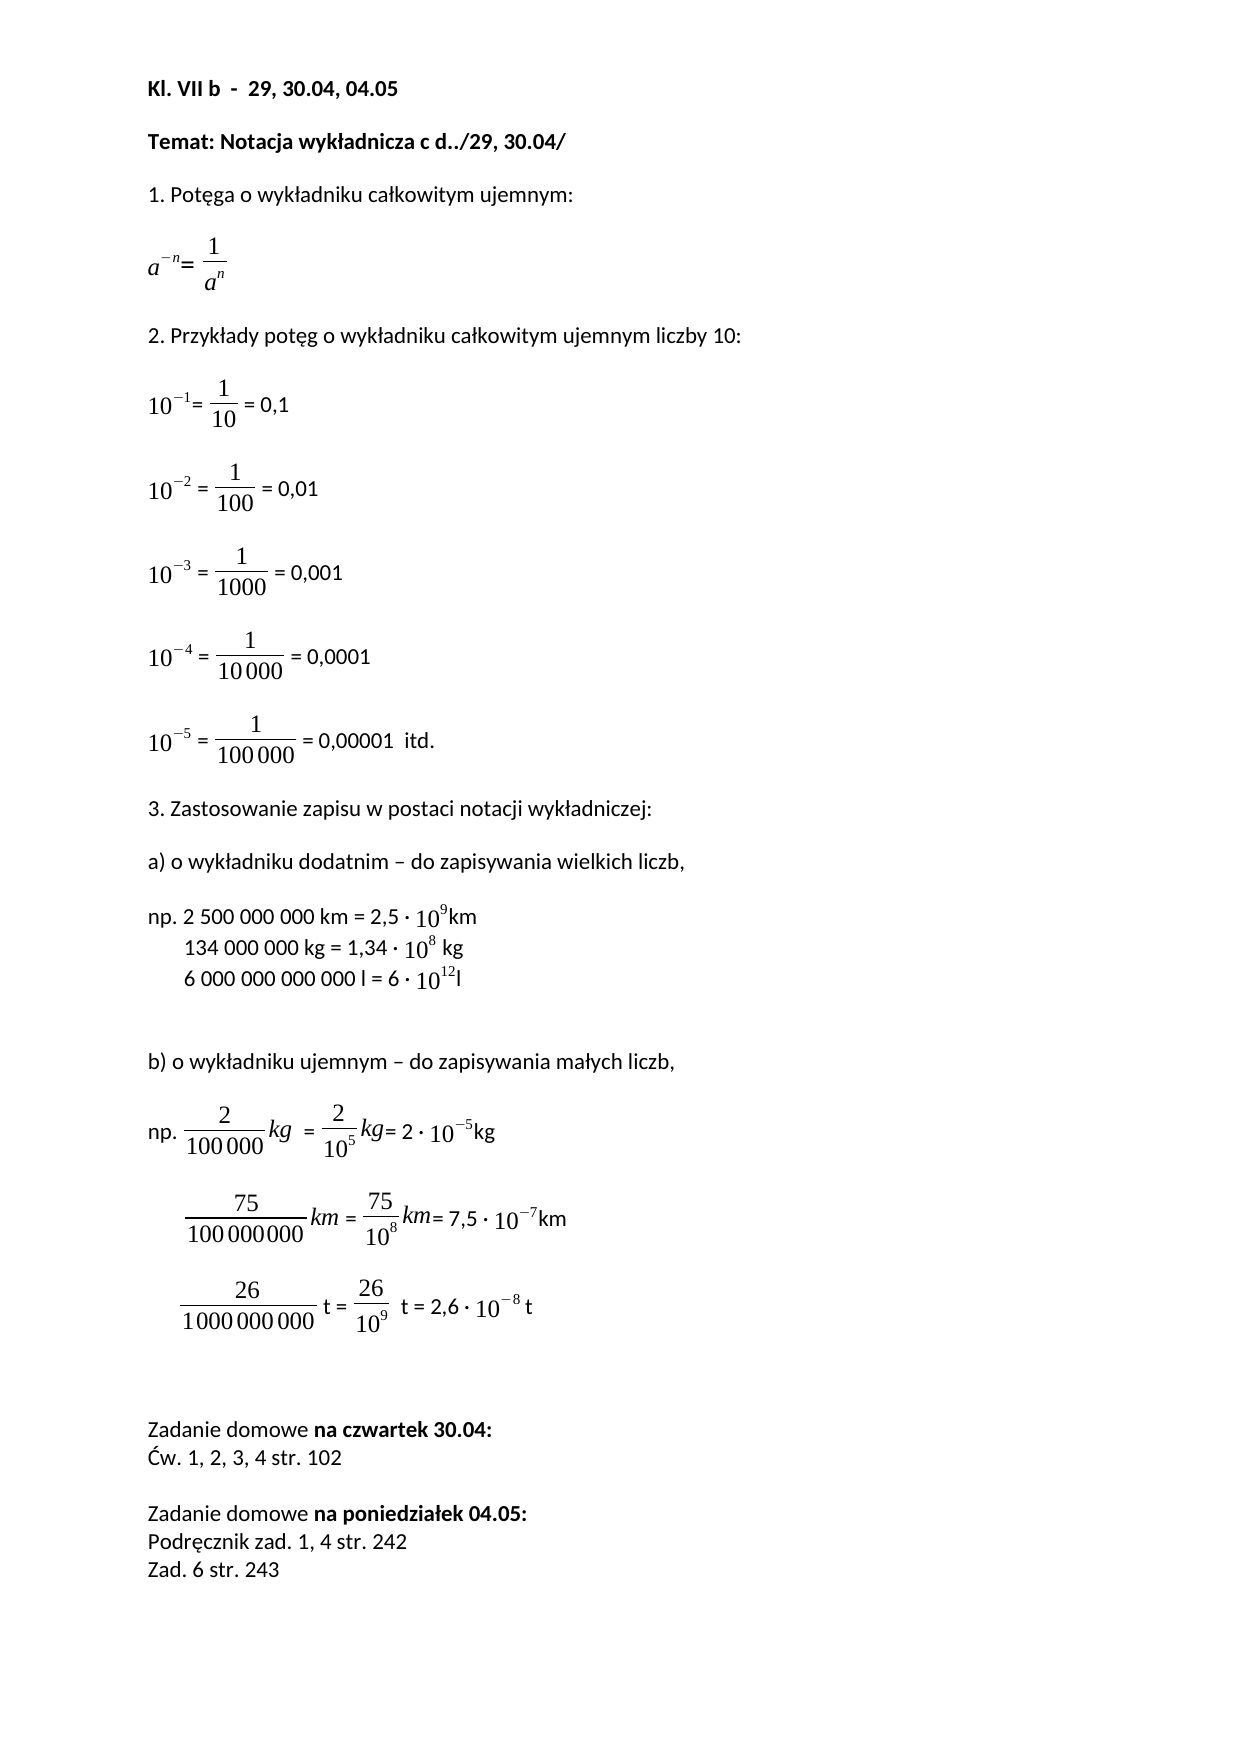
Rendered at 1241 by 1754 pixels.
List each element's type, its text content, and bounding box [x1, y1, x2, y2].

text Ćw. 1, 2, 3, 4 str. 102 [148, 1443, 1093, 1471]
text t = t = 2,6 · t [148, 1275, 1093, 1337]
text 2. Przykłady potęg o wykładniku całkowitym ujemnym liczby 10: [148, 322, 1093, 349]
text = [148, 233, 1093, 295]
text b) o wykładniku ujemnym – do zapisywania małych liczb, [148, 1047, 1093, 1075]
text Zadanie domowe na czwartek 30.04: [148, 1415, 1093, 1443]
text 134 000 000 kg = 1,34 · kg [148, 932, 1093, 963]
text = = 0,1 [148, 374, 1093, 433]
text np. 2 500 000 000 km = 2,5 · km [148, 900, 1093, 932]
text 3. Zastosowanie zapisu w postaci notacji wykładniczej: [148, 794, 1093, 822]
text 6 000 000 000 000 l = 6 · l [148, 963, 1093, 994]
text Temat: Notacja wykładnicza c d../29, 30.04/ [148, 127, 1093, 155]
text = = 0,00001 itd. [148, 710, 1093, 769]
text Zadanie domowe na poniedziałek 04.05: [148, 1499, 1093, 1527]
text Zad. 6 str. 243 [148, 1556, 1093, 1583]
text np. = = 2 · kg [148, 1100, 1093, 1162]
text = = 7,5 · km [148, 1187, 1093, 1250]
text = = 0,01 [148, 458, 1093, 517]
text Kl. VII b - 29, 30.04, 04.05 [148, 74, 1093, 102]
text a) o wykładniku dodatnim – do zapisywania wielkich liczb, [148, 847, 1093, 875]
text 1. Potęga o wykładniku całkowitym ujemnym: [148, 180, 1093, 208]
text Podręcznik zad. 1, 4 str. 242 [148, 1527, 1093, 1556]
text = = 0,001 [148, 542, 1093, 601]
text = = 0,0001 [148, 626, 1093, 685]
